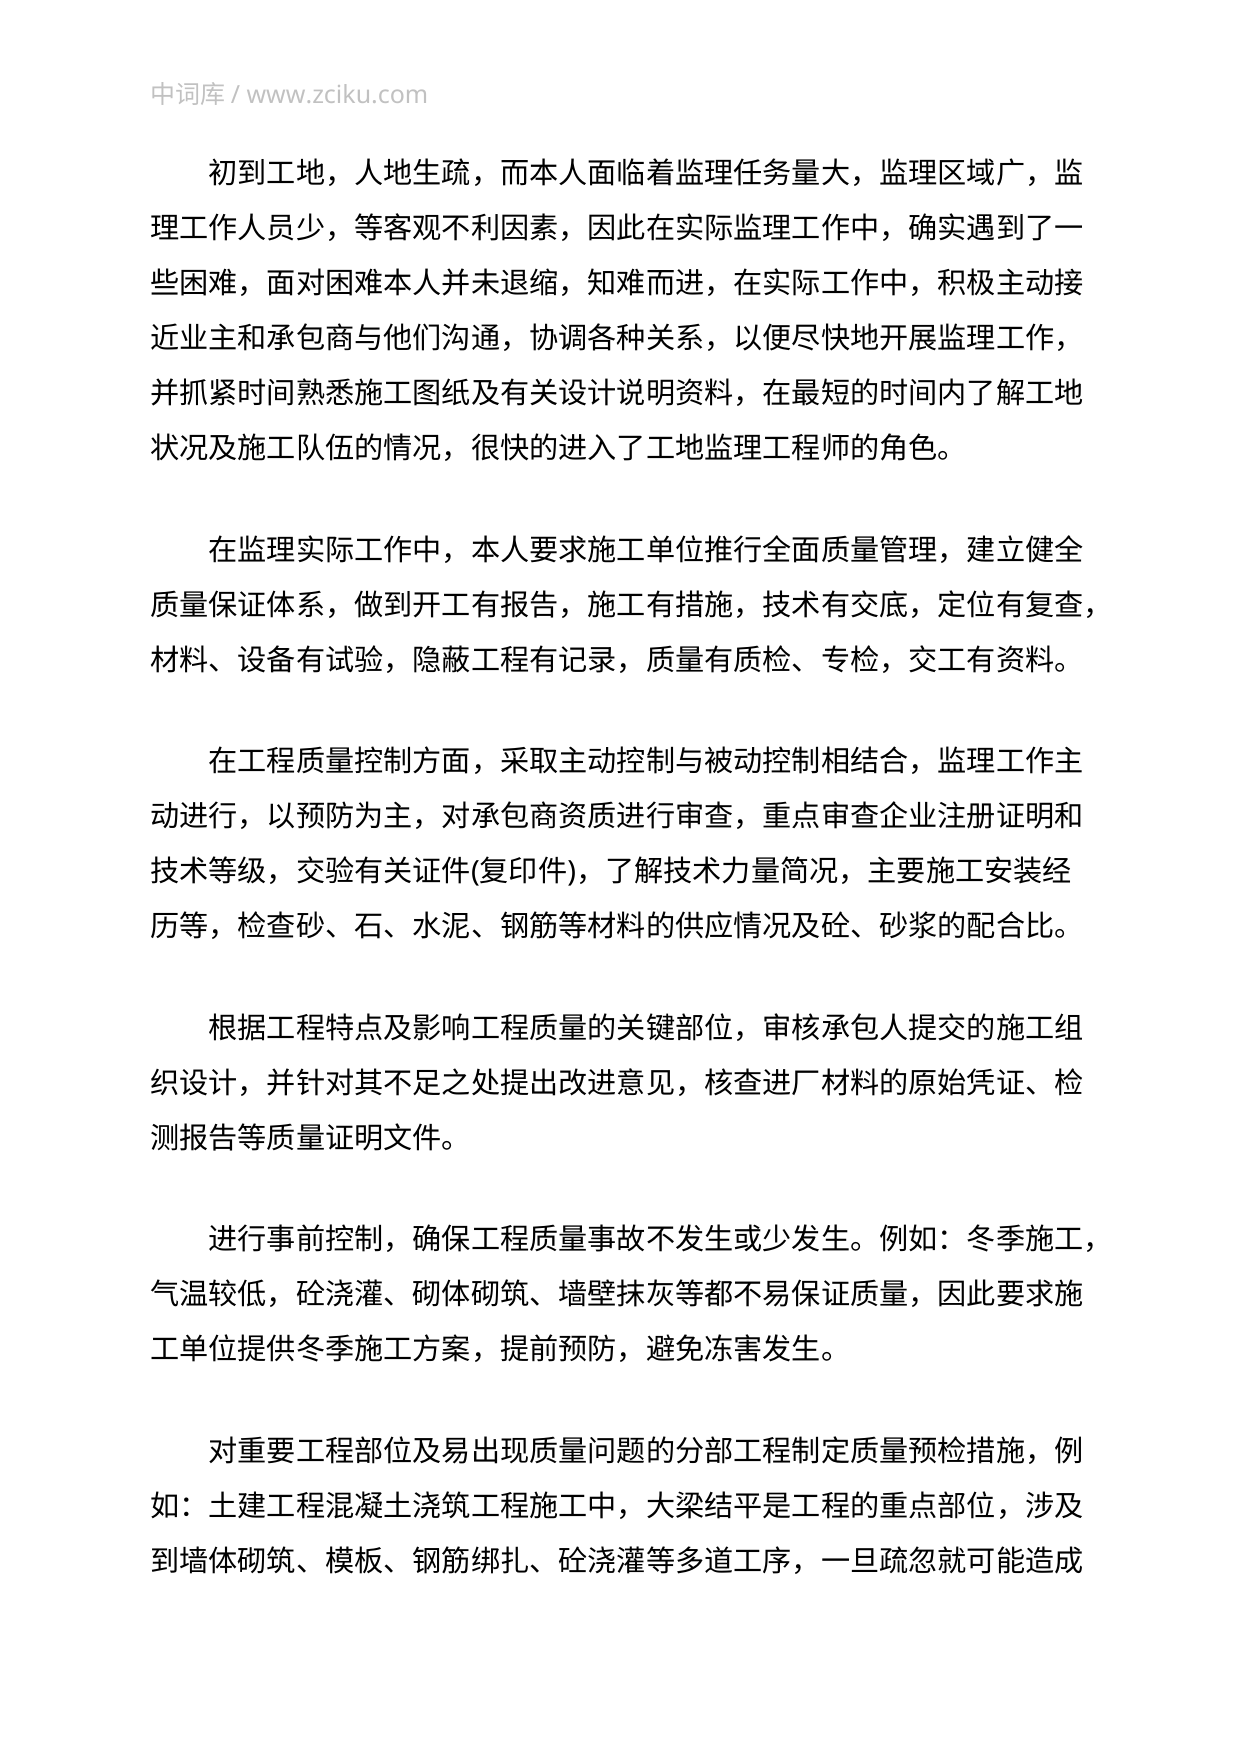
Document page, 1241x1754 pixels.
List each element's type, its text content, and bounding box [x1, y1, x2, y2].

text 在工程质量控制方面，采取主动控制与被动控制相结合，监理工作主动进行，以预防为主，对承包商资质进行审查，重点审查企业注册证明和技术等级，交验有关证件(复印件)，了解技术力量简况，主要施工安装经历等，检查砂、石、水泥、钢筋等材料的供应情况及砼、砂浆的配合比。 [150, 738, 1090, 945]
text 根据工程特点及影响工程质量的关键部位，审核承包人提交的施工组织设计，并针对其不足之处提出改进意见，核查进厂材料的原始凭证、检测报告等质量证明文件。 [150, 1004, 1090, 1156]
text 进行事前控制，确保工程质量事故不发生或少发生。例如：冬季施工，气温较低，砼浇灌、砌体砌筑、墙壁抹灰等都不易保证质量，因此要求施工单位提供冬季施工方案，提前预防，避免冻害发生。 [150, 1216, 1090, 1368]
text 在监理实际工作中，本人要求施工单位推行全面质量管理，建立健全质量保证体系，做到开工有报告，施工有措施，技术有交底，定位有复查，材料、设备有试验，隐蔽工程有记录，质量有质检、专检，交工有资料。 [150, 526, 1090, 678]
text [150, 1427, 1090, 1579]
text 初到工地，人地生疏，而本人面临着监理任务量大，监理区域广，监理工作人员少，等客观不利因素，因此在实际监理工作中，确实遇到了一些困难，面对困难本人并未退缩，知难而进，在实际工作中，积极主动接近业主和承包商与他们沟通，协调各种关系，以便尽快地开展监理工作，并抓紧时间熟悉施工图纸及有关设计说明资料，在最短的时间内了解工地状况及施工队伍的情况，很快的进入了工地监理工程师的角色。 [150, 150, 1090, 467]
